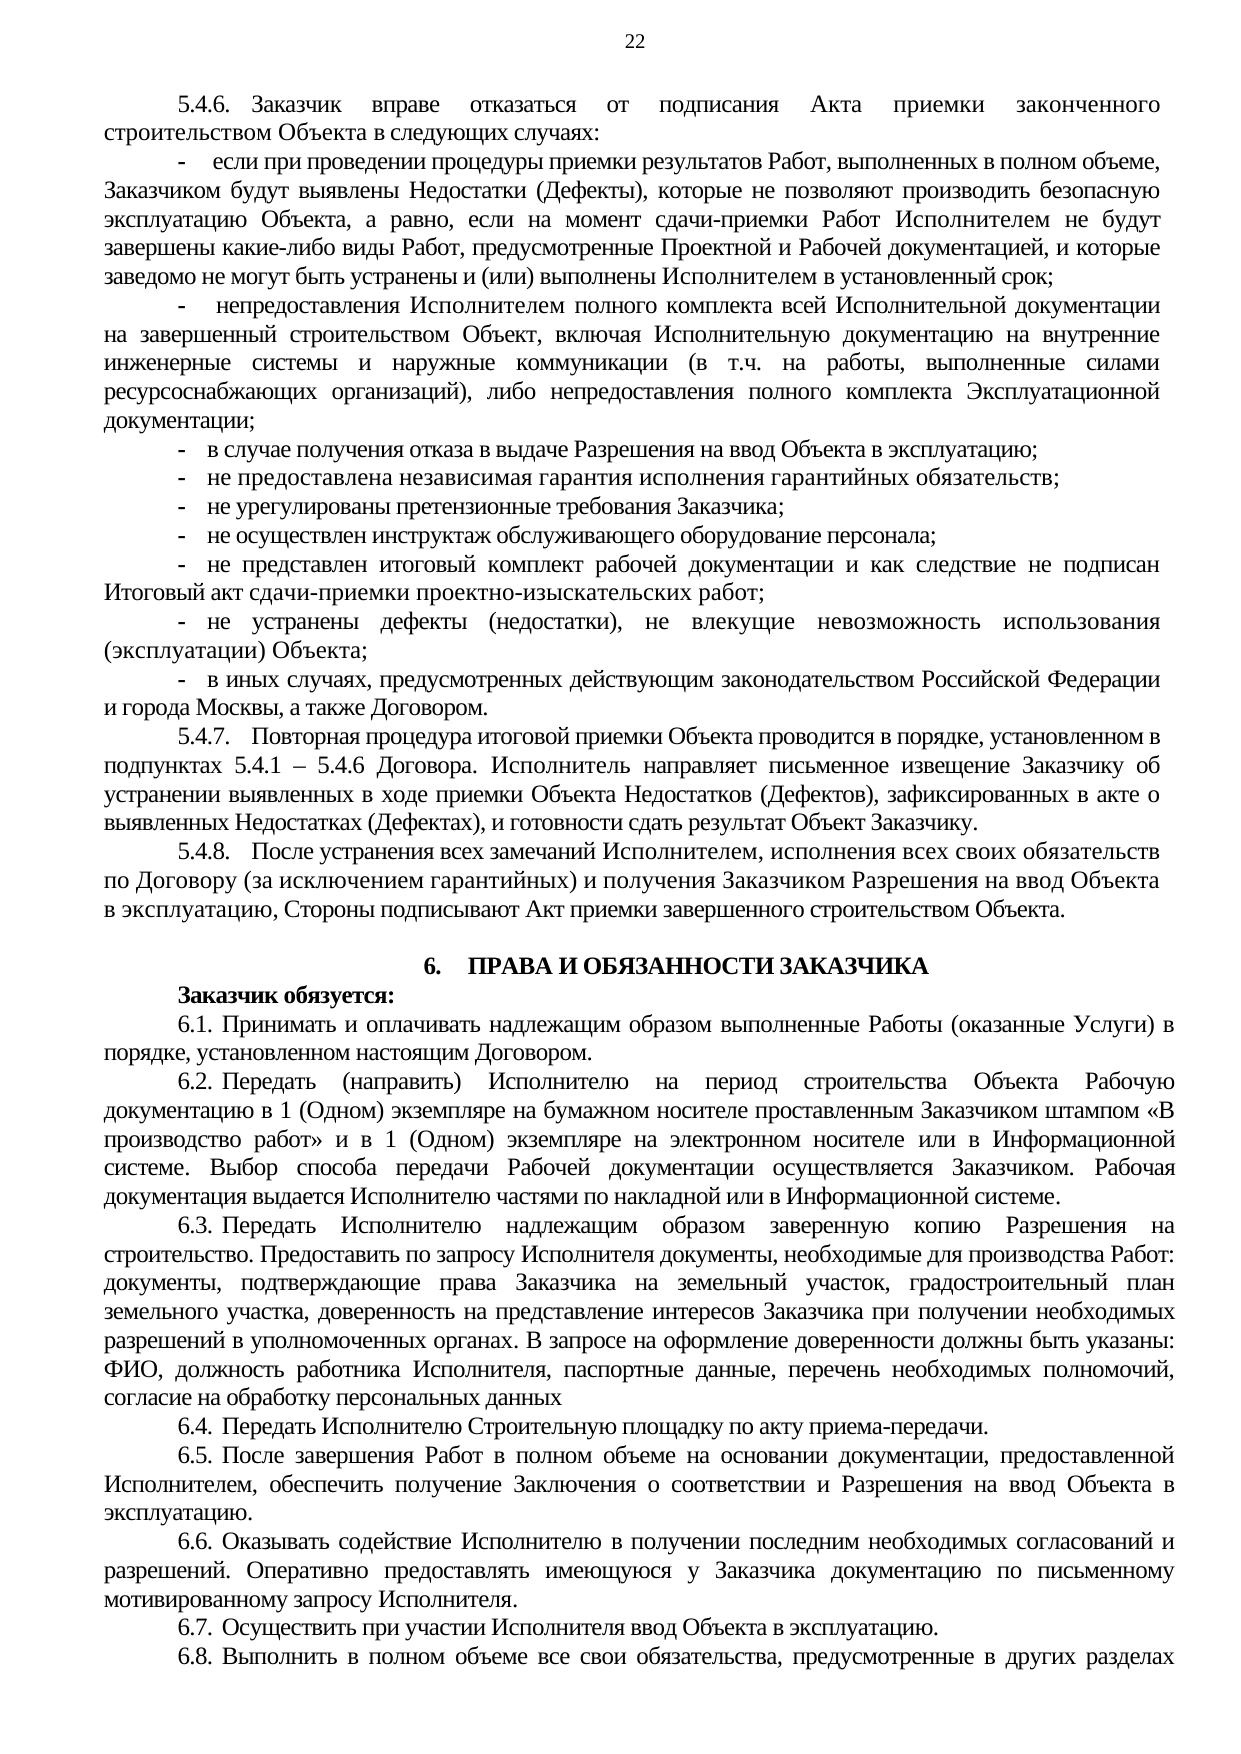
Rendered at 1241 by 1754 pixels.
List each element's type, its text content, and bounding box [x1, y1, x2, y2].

list ПРАВА И ОБЯЗАННОСТИ ЗАКАЗЧИКА [103, 951, 1175, 980]
list не осуществлен инструктаж обслуживающего оборудование персонала; [103, 520, 1161, 549]
list Повторная процедура итоговой приемки Объекта проводится в порядке, установленном в подпунктах 5.4.1 – 5.4.6 Договора. Исполнитель направляет письменное извещение Заказчику об устранении выявленных в ходе приемки Объекта Недостатков (Дефектов), зафиксированных в акте о выявленных Недостатках (Дефектах), и готовности сдать результат Объект Заказчику. [103, 721, 1161, 836]
text Заказчик обязуется: [103, 980, 1176, 1009]
list Передать Исполнителю Строительную площадку по акту приема-передачи. [103, 1411, 1176, 1440]
list Принимать и оплачивать надлежащим образом выполненные Работы (оказанные Услуги) в порядке, установленном настоящим Договором. [103, 1009, 1176, 1066]
list Передать (направить) Исполнителю на период строительства Объекта Рабочую документацию в 1 (Одном) экземпляре на бумажном носителе проставленным Заказчиком штампом «В производство работ» и в 1 (Одном) экземпляре на электронном носителе или в Информационной системе. Выбор способа передачи Рабочей документации осуществляется Заказчиком. Рабочая документация выдается Исполнителю частями по накладной или в Информационной системе. [103, 1066, 1176, 1210]
list не предоставлена независимая гарантия исполнения гарантийных обязательств; [103, 462, 1161, 491]
list непредоставления Исполнителем полного комплекта всей Исполнительной документации на завершенный строительством Объект, включая Исполнительную документацию на внутренние инженерные системы и наружные коммуникации (в т.ч. на работы, выполненные силами ресурсоснабжающих организаций), либо непредоставления полного комплекта Эксплуатационной документации; [103, 290, 1161, 434]
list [103, 1641, 1176, 1670]
list в иных случаях, предусмотренных действующим законодательством Российской Федерации и города Москвы, а также Договором. [103, 664, 1161, 721]
list в случае получения отказа в выдаче Разрешения на ввод Объекта в эксплуатацию; [103, 434, 1161, 462]
list Оказывать содействие Исполнителю в получении последним необходимых согласований и разрешений. Оперативно предоставлять имеющуюся у Заказчика документацию по письменному мотивированному запросу Исполнителя. [103, 1526, 1176, 1612]
list не урегулированы претензионные требования Заказчика; [103, 491, 1161, 520]
list Заказчик вправе отказаться от подписания Акта приемки законченного строительством Объекта в следующих случаях: [103, 89, 1161, 146]
list После устранения всех замечаний Исполнителем, исполнения всех своих обязательств по Договору (за исключением гарантийных) и получения Заказчиком Разрешения на ввод Объекта в эксплуатацию, Стороны подписывают Акт приемки завершенного строительством Объекта. [103, 836, 1161, 922]
list если при проведении процедуры приемки результатов Работ, выполненных в полном объеме, Заказчиком будут выявлены Недостатки (Дефекты), которые не позволяют производить безопасную эксплуатацию Объекта, а равно, если на момент сдачи-приемки Работ Исполнителем не будут завершены какие-либо виды Работ, предусмотренные Проектной и Рабочей документацией, и которые заведомо не могут быть устранены и (или) выполнены Исполнителем в установленный срок; [103, 146, 1161, 290]
list Осуществить при участии Исполнителя ввод Объекта в эксплуатацию. [103, 1612, 1176, 1641]
list не устранены дефекты (недостатки), не влекущие невозможность использования (эксплуатации) Объекта; [103, 606, 1161, 664]
list После завершения Работ в полном объеме на основании документации, предоставленной Исполнителем, обеспечить получение Заключения о соответствии и Разрешения на ввод Объекта в эксплуатацию. [103, 1440, 1176, 1526]
list не представлен итоговый комплект рабочей документации и как следствие не подписан Итоговый акт сдачи-приемки проектно-изыскательских работ; [103, 549, 1161, 606]
list Передать Исполнителю надлежащим образом заверенную копию Разрешения на строительство. Предоставить по запросу Исполнителя документы, необходимые для производства Работ: документы, подтверждающие права Заказчика на земельный участок, градостроительный план земельного участка, доверенность на представление интересов Заказчика при получении необходимых разрешений в уполномоченных органах. В запросе на оформление доверенности должны быть указаны: ФИО, должность работника Исполнителя, паспортные данные, перечень необходимых полномочий, согласие на обработку персональных данных [103, 1210, 1176, 1411]
